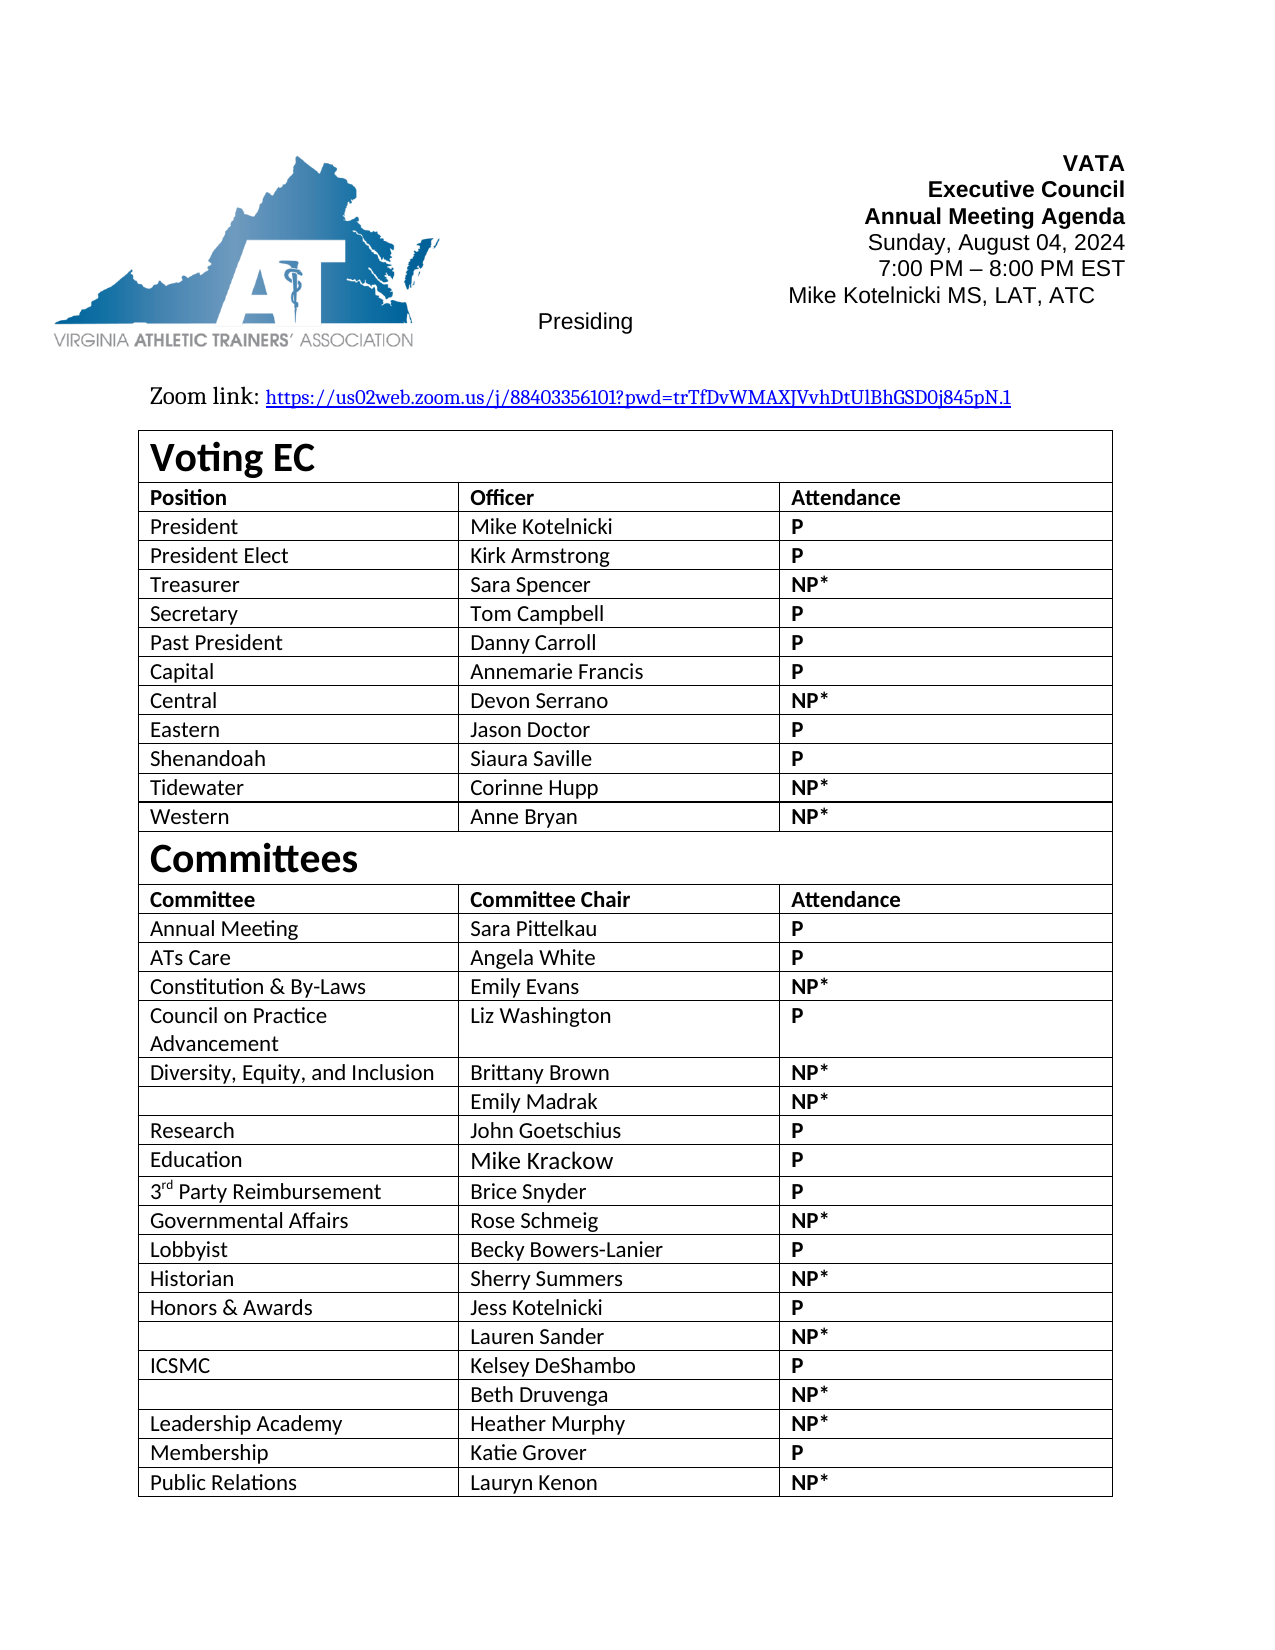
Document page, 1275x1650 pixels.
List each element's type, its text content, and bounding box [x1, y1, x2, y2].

table_cell [139, 1087, 458, 1115]
table_cell Sara Spencer [459, 570, 779, 598]
table_cell NP* [780, 1058, 1112, 1086]
table_cell NP* [780, 1380, 1112, 1408]
table_cell Lauryn Kenon [459, 1468, 779, 1496]
table_cell Tidewater [139, 774, 458, 801]
table_cell P [780, 1235, 1112, 1263]
table_cell Annual Meeting [139, 914, 458, 942]
table_cell Public Relations [139, 1468, 458, 1496]
table_cell Annemarie Francis [459, 657, 779, 685]
table_cell Jess Kotelnicki [459, 1293, 779, 1321]
table_cell Sara Pittelkau [459, 914, 779, 942]
table_cell P [780, 512, 1112, 540]
table_cell Devon Serrano [459, 686, 779, 714]
table_cell Attendance [780, 885, 1112, 913]
table_cell NP* [780, 570, 1112, 598]
table_cell Becky Bowers-Lanier [459, 1235, 779, 1263]
table_cell Attendance [780, 483, 1112, 511]
table_cell Anne Bryan [459, 803, 779, 831]
table_cell Leadership Academy [139, 1410, 458, 1437]
text VATA [444, 150, 1125, 176]
table_cell P [780, 943, 1112, 971]
table_cell Angela White [459, 943, 779, 971]
table_cell Katie Grover [459, 1439, 779, 1467]
table_cell NP* [780, 686, 1112, 714]
table_header Voting EC [139, 431, 1112, 482]
table_cell P [780, 1116, 1112, 1144]
text Annual Meeting Agenda [444, 203, 1125, 229]
table_cell Governmental Affairs [139, 1206, 458, 1234]
table_cell President [139, 512, 458, 540]
table_cell Treasurer [139, 570, 458, 598]
table_cell ATs Care [139, 943, 458, 971]
table_cell NP* [780, 1206, 1112, 1234]
table_cell NP* [780, 1264, 1112, 1292]
table_cell P [780, 914, 1112, 942]
table_cell Western [139, 803, 458, 831]
text Mike Kotelnicki MS, LAT, ATC Presiding [444, 282, 1125, 334]
table_cell P [780, 1145, 1112, 1176]
table_cell Eastern [139, 715, 458, 743]
table_cell Lobbyist [139, 1235, 458, 1263]
table_cell Mike Kotelnicki [459, 512, 779, 540]
table_cell NP* [780, 803, 1112, 831]
table_cell Committees [139, 832, 1112, 884]
text Sunday, August 04, 2024 [444, 229, 1125, 255]
table_cell 3rd Party Reimbursement [139, 1177, 458, 1205]
table_cell P [780, 1293, 1112, 1321]
table_cell Capital [139, 657, 458, 685]
table_cell [139, 1380, 458, 1408]
table_cell NP* [780, 972, 1112, 1000]
table_cell Education [139, 1145, 458, 1176]
table_cell Rose Schmeig [459, 1206, 779, 1234]
picture [49, 150, 444, 353]
table_cell Committee Chair [459, 885, 779, 913]
table_cell NP* [780, 1468, 1112, 1496]
table_cell Corinne Hupp [459, 774, 779, 801]
table_cell P [780, 541, 1112, 569]
table_cell Officer [459, 483, 779, 511]
table_cell Position [139, 483, 458, 511]
table_cell NP* [780, 774, 1112, 801]
table_cell P [780, 715, 1112, 743]
table_cell Honors & Awards [139, 1293, 458, 1321]
table_cell Mike Krackow [459, 1145, 779, 1176]
table_cell Secretary [139, 599, 458, 627]
table_cell John Goetschius [459, 1116, 779, 1144]
table_cell P [780, 628, 1112, 656]
table_cell Committee [139, 885, 458, 913]
table_cell P [780, 1351, 1112, 1379]
table_cell P [780, 657, 1112, 685]
table_cell Lauren Sander [459, 1322, 779, 1350]
table_cell Kirk Armstrong [459, 541, 779, 569]
table_cell Brice Snyder [459, 1177, 779, 1205]
table_cell Danny Carroll [459, 628, 779, 656]
table_cell Emily Evans [459, 972, 779, 1000]
table_cell Heather Murphy [459, 1410, 779, 1437]
table_cell Constitution & By-Laws [139, 972, 458, 1000]
table_cell Research [139, 1116, 458, 1144]
table_cell Shenandoah [139, 744, 458, 772]
table_cell Brittany Brown [459, 1058, 779, 1086]
table_cell Sherry Summers [459, 1264, 779, 1292]
text Executive Council [444, 176, 1125, 203]
table_cell Membership [139, 1439, 458, 1467]
table_cell Past President [139, 628, 458, 656]
table_cell Tom Campbell [459, 599, 779, 627]
table_cell Liz Washington [459, 1001, 779, 1057]
table_cell P [780, 1001, 1112, 1057]
table_cell [139, 1322, 458, 1350]
table_cell P [780, 1439, 1112, 1467]
table_cell NP* [780, 1410, 1112, 1437]
table_cell Beth Druvenga [459, 1380, 779, 1408]
table_cell Kelsey DeShambo [459, 1351, 779, 1379]
table_cell President Elect [139, 541, 458, 569]
table_cell Emily Madrak [459, 1087, 779, 1115]
table_cell Siaura Saville [459, 744, 779, 772]
text Zoom link: https://us02web.zoom.us/j/88403356101?pwd=trTfDvWMAXJVvhDtUlBhGSD0j845pN.1 [150, 382, 1125, 411]
table_cell Diversity, Equity, and Inclusion [139, 1058, 458, 1086]
table_cell NP* [780, 1322, 1112, 1350]
table_cell Jason Doctor [459, 715, 779, 743]
table_cell ICSMC [139, 1351, 458, 1379]
table_cell Historian [139, 1264, 458, 1292]
table_cell P [780, 599, 1112, 627]
table_cell P [780, 1177, 1112, 1205]
table_cell NP* [780, 1087, 1112, 1115]
table_cell P [780, 744, 1112, 772]
table_cell Central [139, 686, 458, 714]
text 7:00 PM – 8:00 PM EST [444, 255, 1125, 282]
table_cell Council on Practice Advancement [139, 1001, 458, 1057]
